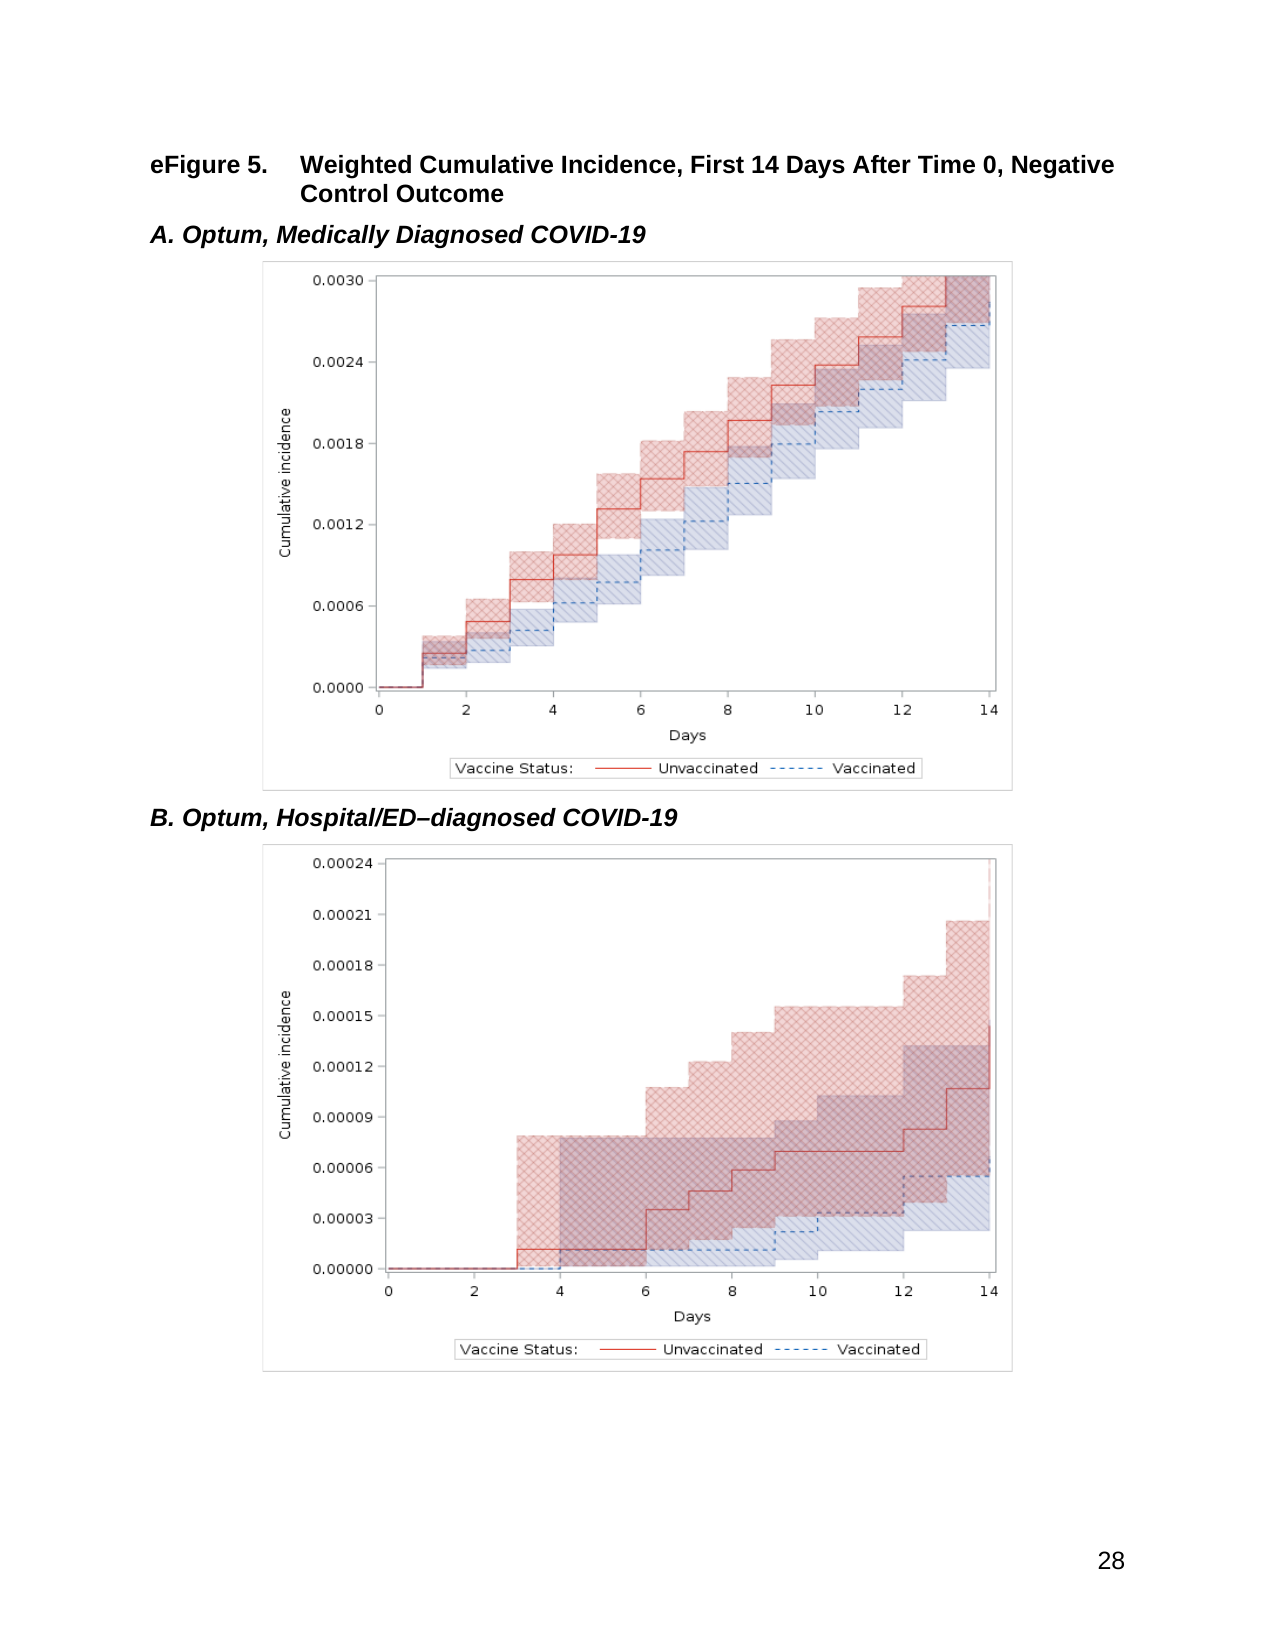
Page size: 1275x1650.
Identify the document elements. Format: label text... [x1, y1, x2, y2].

picture [262, 844, 1013, 1372]
title eFigure 5. Weighted Cumulative Incidence, First 14 Days After Time 0, Negative Control Outcome [150, 150, 1125, 207]
picture [262, 261, 1013, 791]
subtitle A. Optum, Medically Diagnosed COVID-19 [150, 220, 1125, 249]
subtitle B. Optum, Hospital/ED–diagnosed COVID-19 [150, 803, 1125, 832]
